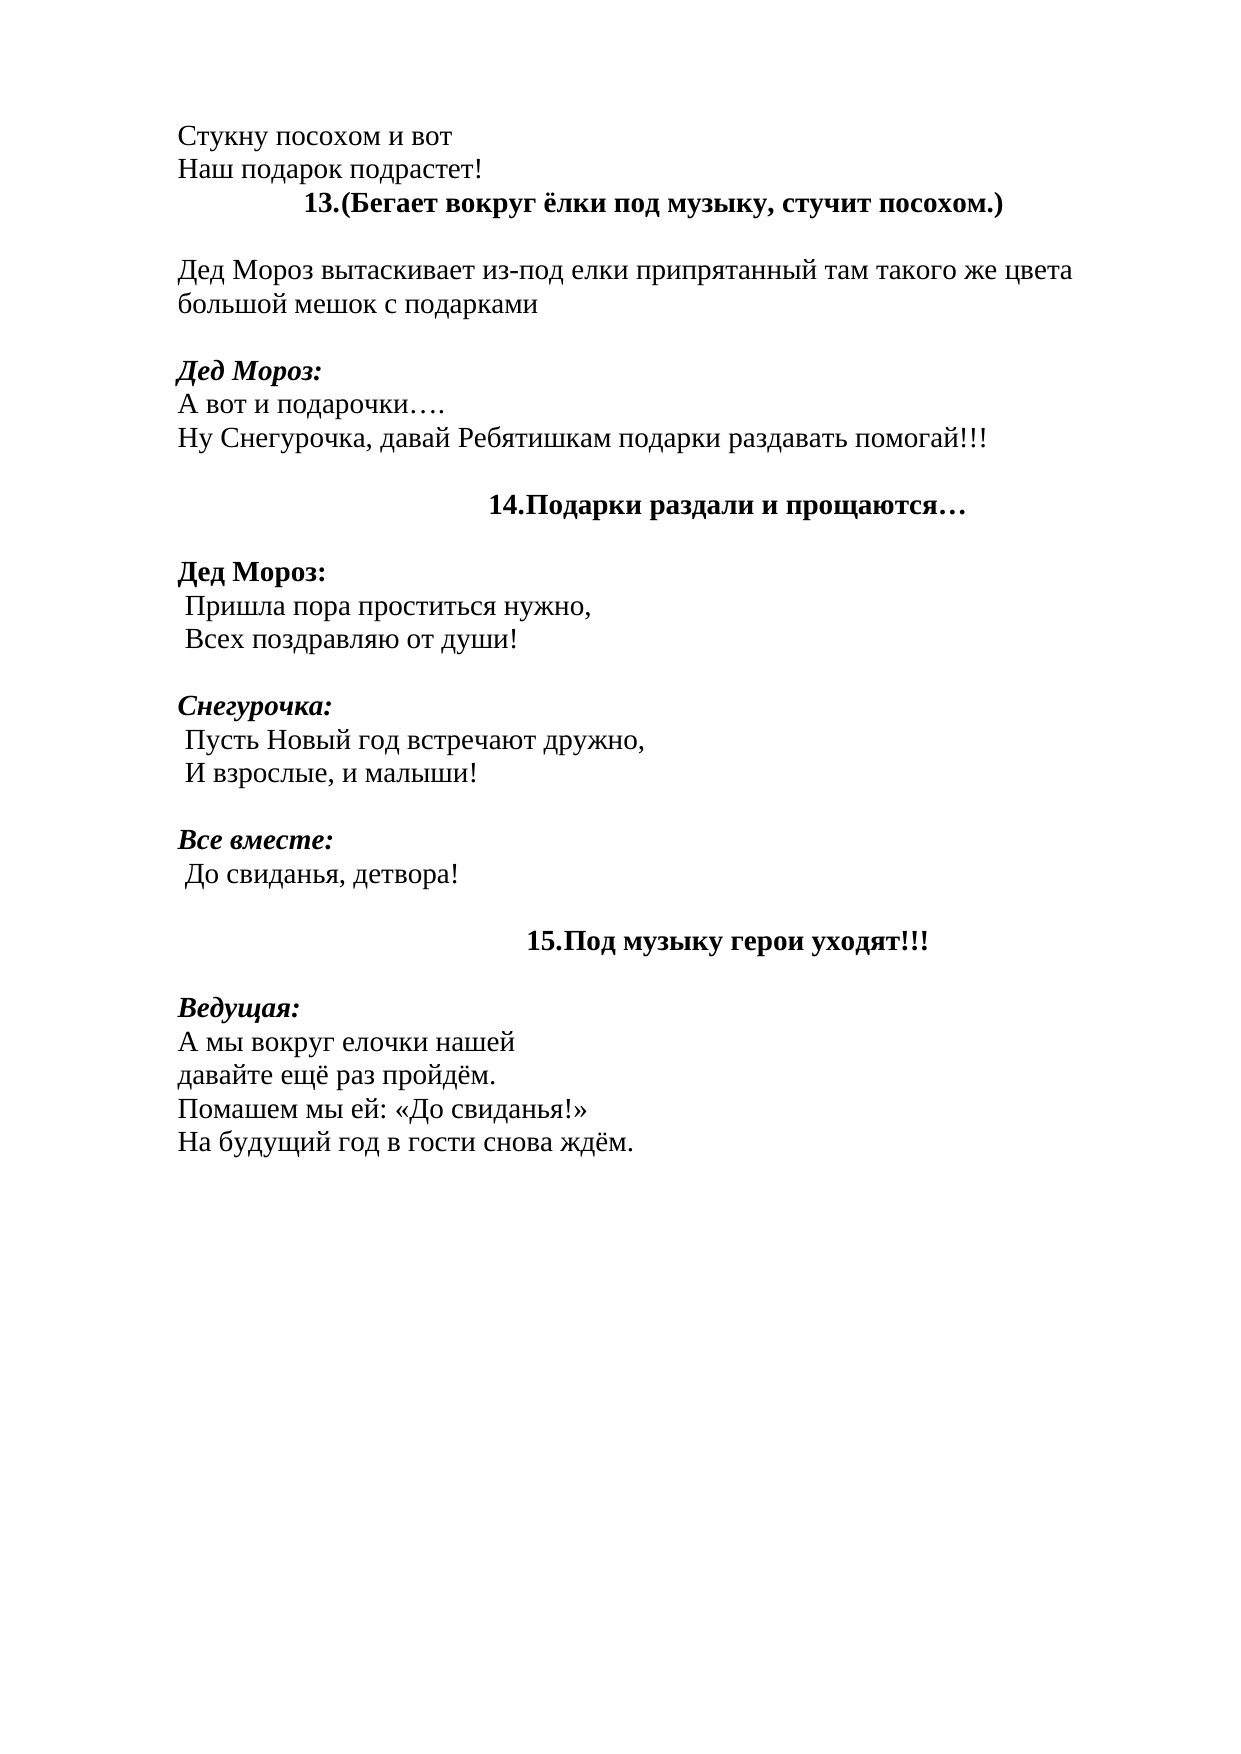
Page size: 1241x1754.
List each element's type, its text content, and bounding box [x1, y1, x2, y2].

text Дед Мороз: [177, 554, 1152, 588]
text Наш подарок подрастет! [177, 152, 1152, 185]
list (Бегает вокруг ёлки под музыку, стучит посохом.) [303, 185, 1152, 219]
text До свиданья, детвора! [177, 856, 1152, 889]
list Подарки раздали и прощаются… [303, 487, 1152, 521]
text Все вместе: [177, 822, 1152, 856]
text Пришла пора проститься нужно, Всех поздравляю от души! [177, 588, 1152, 655]
text Пусть Новый год встречают дружно, И взрослые, и малыши! [177, 722, 1152, 789]
text давайте ещё раз пройдём. Помашем мы ей: «До свиданья!» На будущий год в гости снова ждём. [177, 1057, 1152, 1158]
text Дед Мороз вытаскивает из-под елки припрятанный там такого же цвета большой мешок с подарками [177, 252, 1152, 319]
text Снегурочка: [177, 688, 1152, 722]
list Под музыку герои уходят!!! [303, 923, 1152, 957]
text Дед Мороз: [177, 353, 1152, 386]
text Ну Снегурочка, давай Ребятишкам подарки раздавать помогай!!! [177, 420, 1152, 453]
text Стукну посохом и вот [177, 118, 1152, 152]
text А мы вокруг елочки нашей [177, 1024, 1152, 1057]
text Ведущая: [177, 990, 1152, 1024]
text А вот и подарочки…. [177, 386, 1152, 420]
